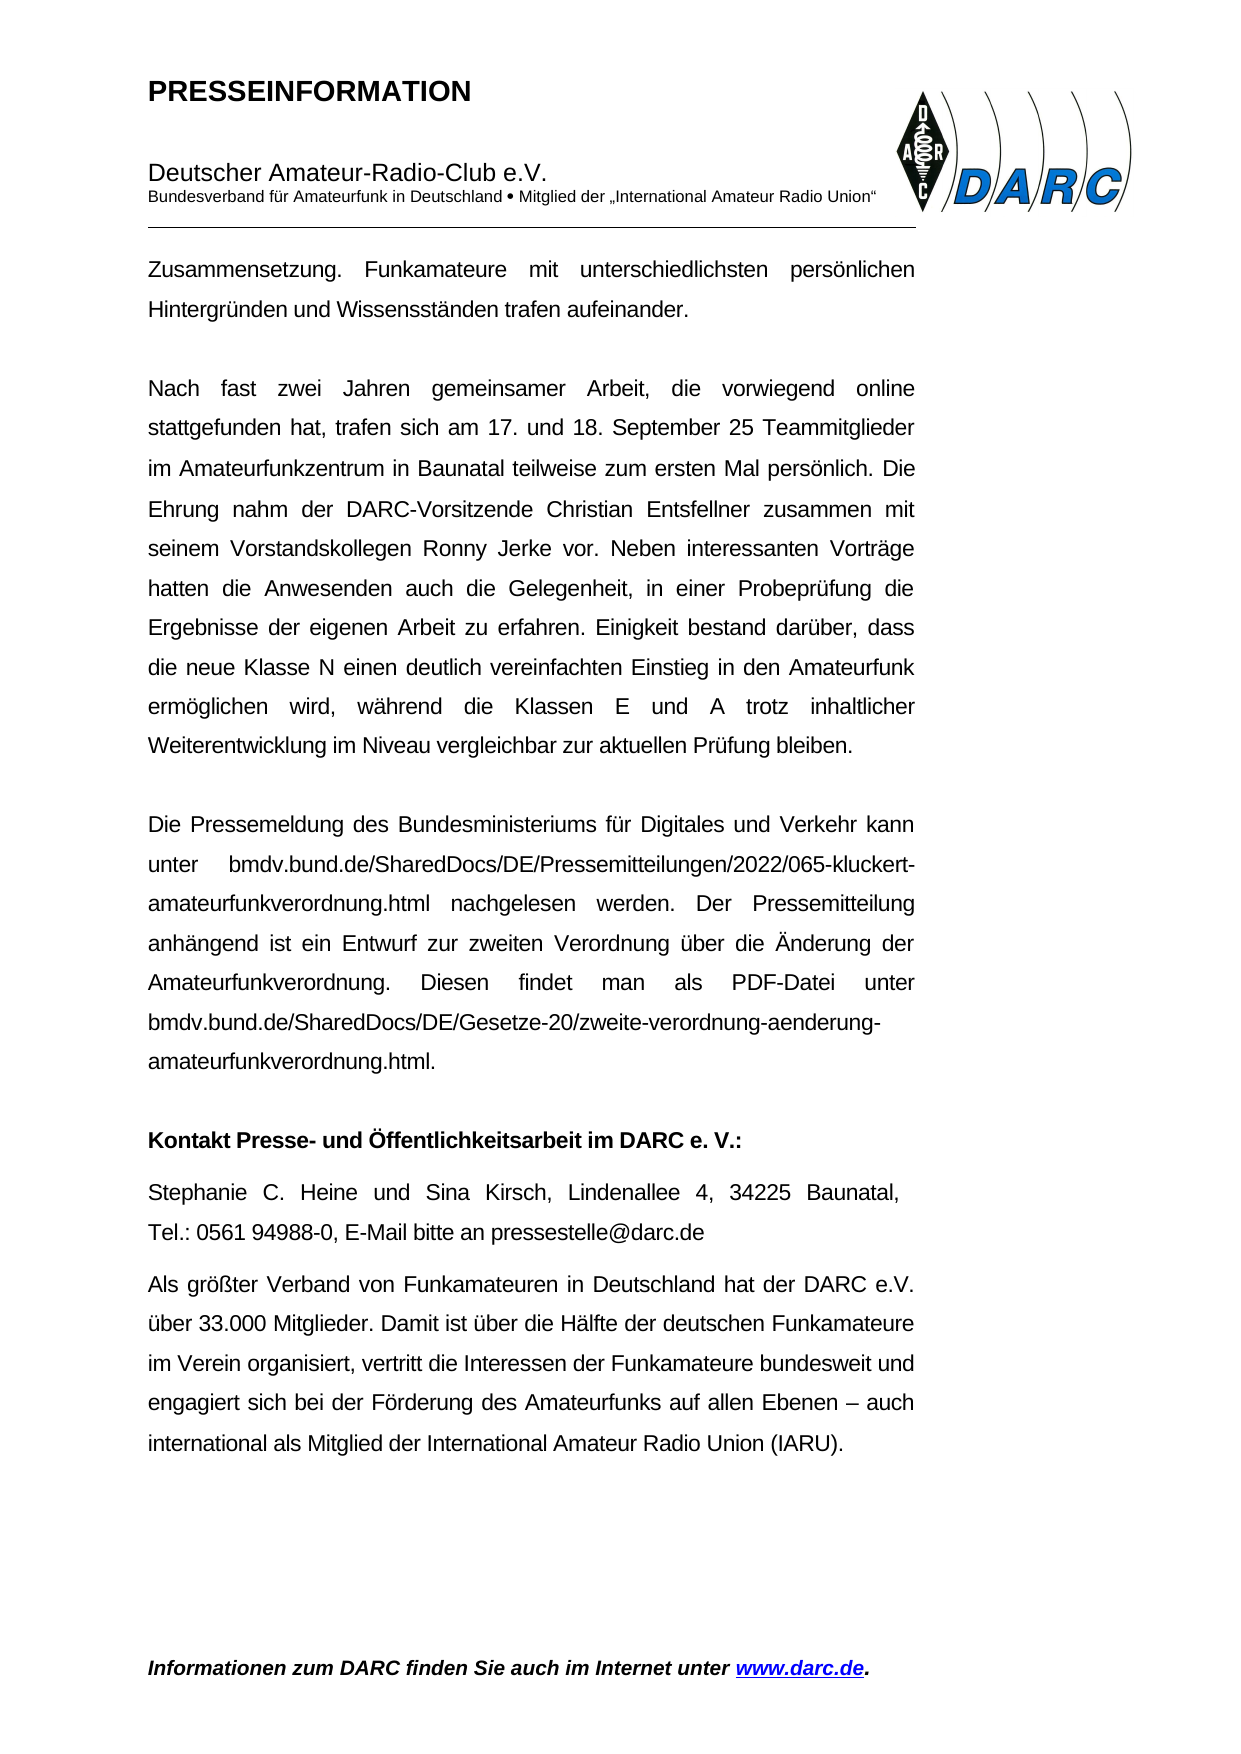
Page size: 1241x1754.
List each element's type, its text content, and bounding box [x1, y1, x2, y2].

text Als größter Verband von Funkamateuren in Deutschland hat der DARC e.V. über 33.000 Mitglieder. Damit ist über die Hälfte der deutschen Funkamateure im Verein organisiert, vertritt die Interessen der Funkamateure bundesweit und engagiert sich bei der Förderung des Amateurfunks auf allen Ebenen – auch international als Mitglied der International Amateur Radio Union (IARU). [148, 1271, 916, 1457]
text Stephanie C. Heine und Sina Kirsch, Lindenallee 4, 34225 Baunatal, Tel.: 0561 94988-0, E-Mail bitte an pressestelle@darc.de [148, 1179, 916, 1245]
text Die Pressemeldung des Bundesministeriums für Digitales und Verkehr kann unter bmdv.bund.de/SharedDocs/DE/Pressemitteilungen/2022/065-kluckert-amateurfunkverordnung.html nachgelesen werden. Der Pressemitteilung anhängend ist ein Entwurf zur zweiten Verordnung über die Änderung der Amateurfunkverordnung. Diesen findet man als PDF-Datei unter bmdv.bund.de/SharedDocs/DE/Gesetze-20/zweite-verordnung-aenderung-amateurfunkverordnung.html. [148, 811, 916, 1075]
picture [895, 88, 1134, 217]
text Nach fast zwei Jahren gemeinsamer Arbeit, die vorwiegend online stattgefunden hat, trafen sich am 17. und 18. September 25 Teammitglieder im Amateurfunkzentrum in Baunatal teilweise zum ersten Mal persönlich. Die Ehrung nahm der DARC-Vorsitzende Christian Entsfellner zusammen mit seinem Vorstandskollegen Ronny Jerke vor. Neben interessanten Vorträge hatten die Anwesenden auch die Gelegenheit, in einer Probeprüfung die Ergebnisse der eigenen Arbeit zu erfahren. Einigkeit bestand darüber, dass die neue Klasse N einen deutlich vereinfachten Einstieg in den Amateurfunk ermöglichen wird, während die Klassen E und A trotz inhaltlicher Weiterentwicklung im Niveau vergleichbar zur aktuellen Prüfung bleiben. [148, 375, 916, 759]
text Kontakt Presse- und Öffentlichkeitsarbeit im DARC e. V.: [148, 1127, 916, 1154]
